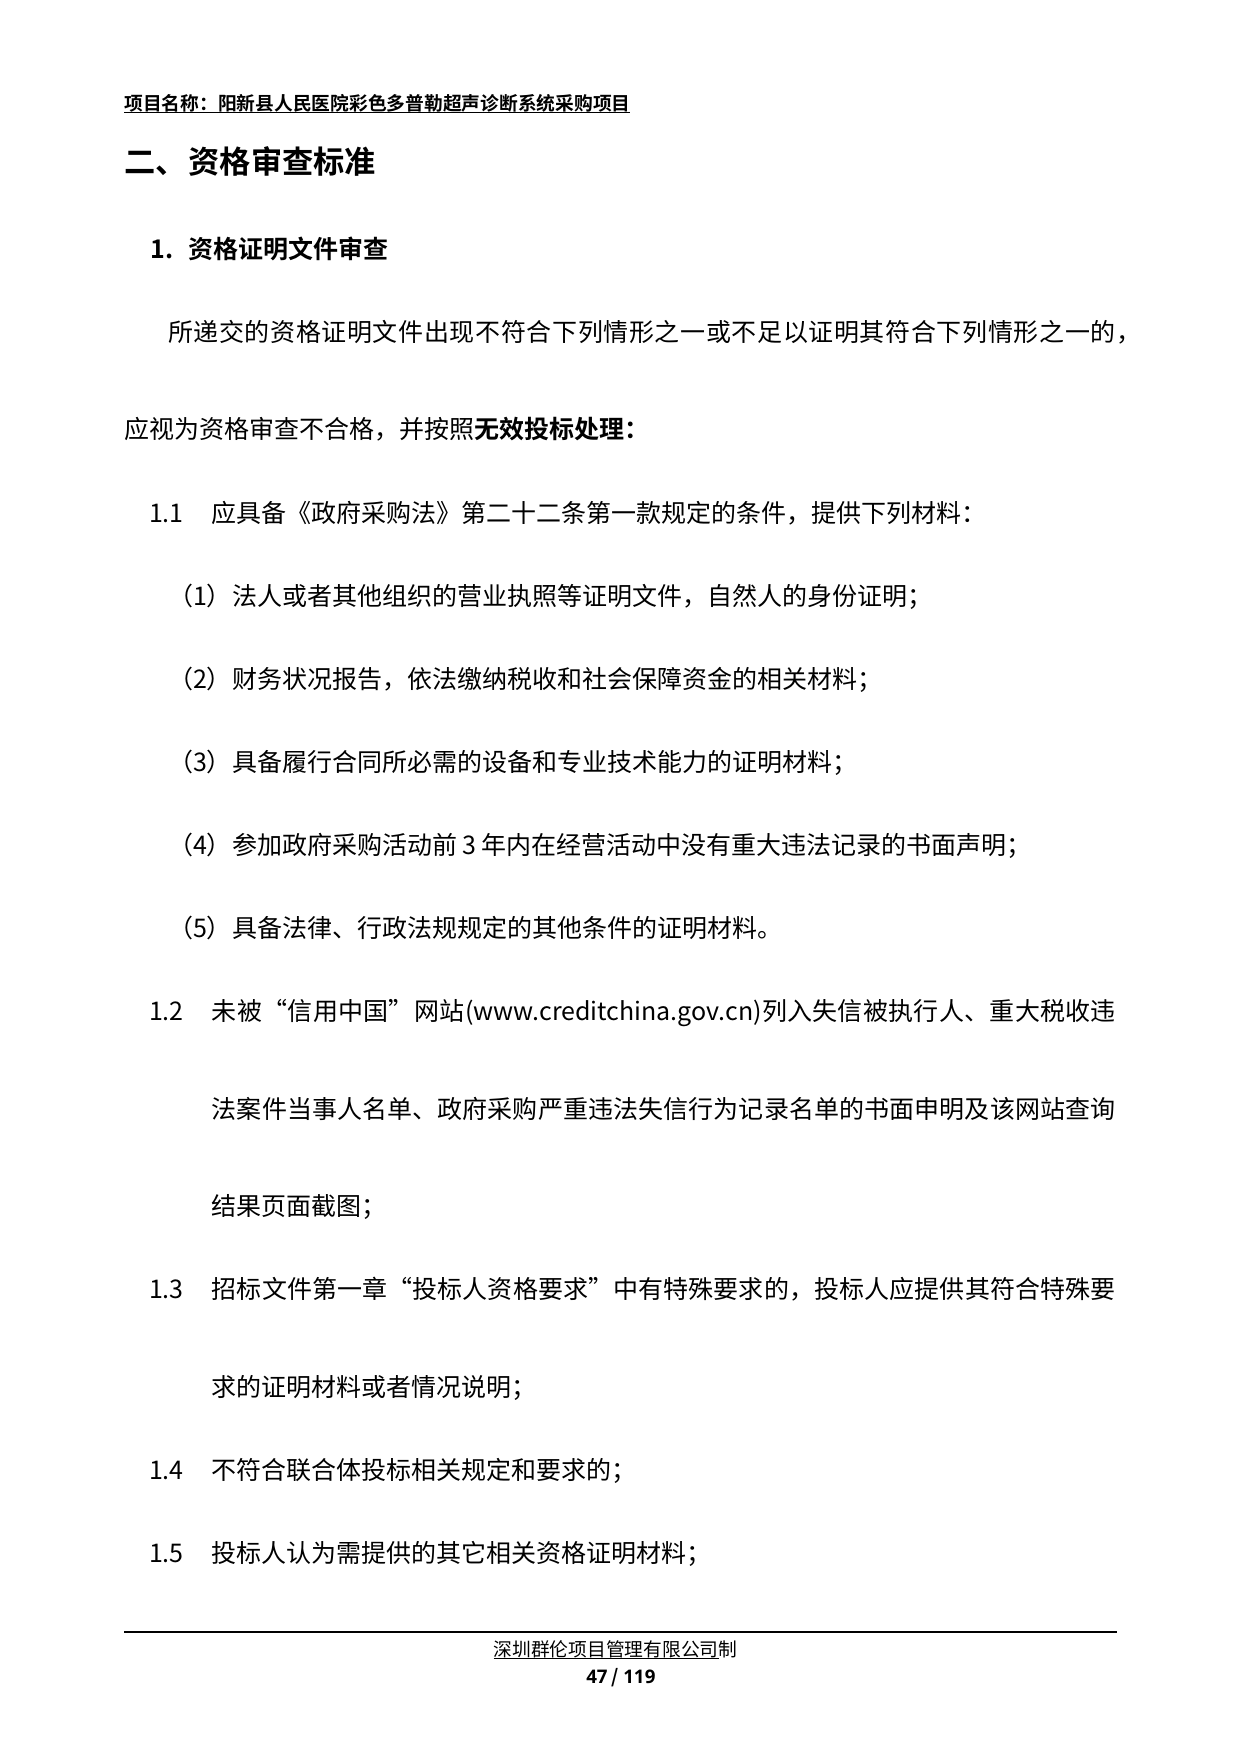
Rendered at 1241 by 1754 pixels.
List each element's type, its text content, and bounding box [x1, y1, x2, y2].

list 参加政府采购活动前3年内在经营活动中没有重大违法记录的书面声明； [168, 811, 1116, 876]
list 不符合联合体投标相关规定和要求的； [149, 1436, 1116, 1501]
list 招标文件第一章“投标人资格要求”中有特殊要求的，投标人应提供其符合特殊要求的证明材料或者情况说明； [149, 1256, 1116, 1418]
subtitle 资格审查标准 [124, 127, 1116, 192]
list 应具备《政府采购法》第二十二条第一款规定的条件，提供下列材料： [149, 479, 1116, 544]
list 资格证明文件审查 [126, 215, 1116, 280]
list 未被“信用中国”网站(www.creditchina.gov.cn)列入失信被执行人、重大税收违法案件当事人名单、政府采购严重违法失信行为记录名单的书面申明及该网站查询结果页面截图； [149, 977, 1116, 1237]
list 法人或者其他组织的营业执照等证明文件，自然人的身份证明； [168, 562, 1116, 627]
list 具备法律、行政法规规定的其他条件的证明材料。 [168, 894, 1116, 959]
text 所递交的资格证明文件出现不符合下列情形之一或不足以证明其符合下列情形之一的，应视为资格审查不合格，并按照无效投标处理： [124, 298, 1116, 461]
list 投标人认为需提供的其它相关资格证明材料； [149, 1519, 1116, 1584]
list 财务状况报告，依法缴纳税收和社会保障资金的相关材料； [168, 645, 1116, 710]
list 具备履行合同所必需的设备和专业技术能力的证明材料； [168, 728, 1116, 793]
